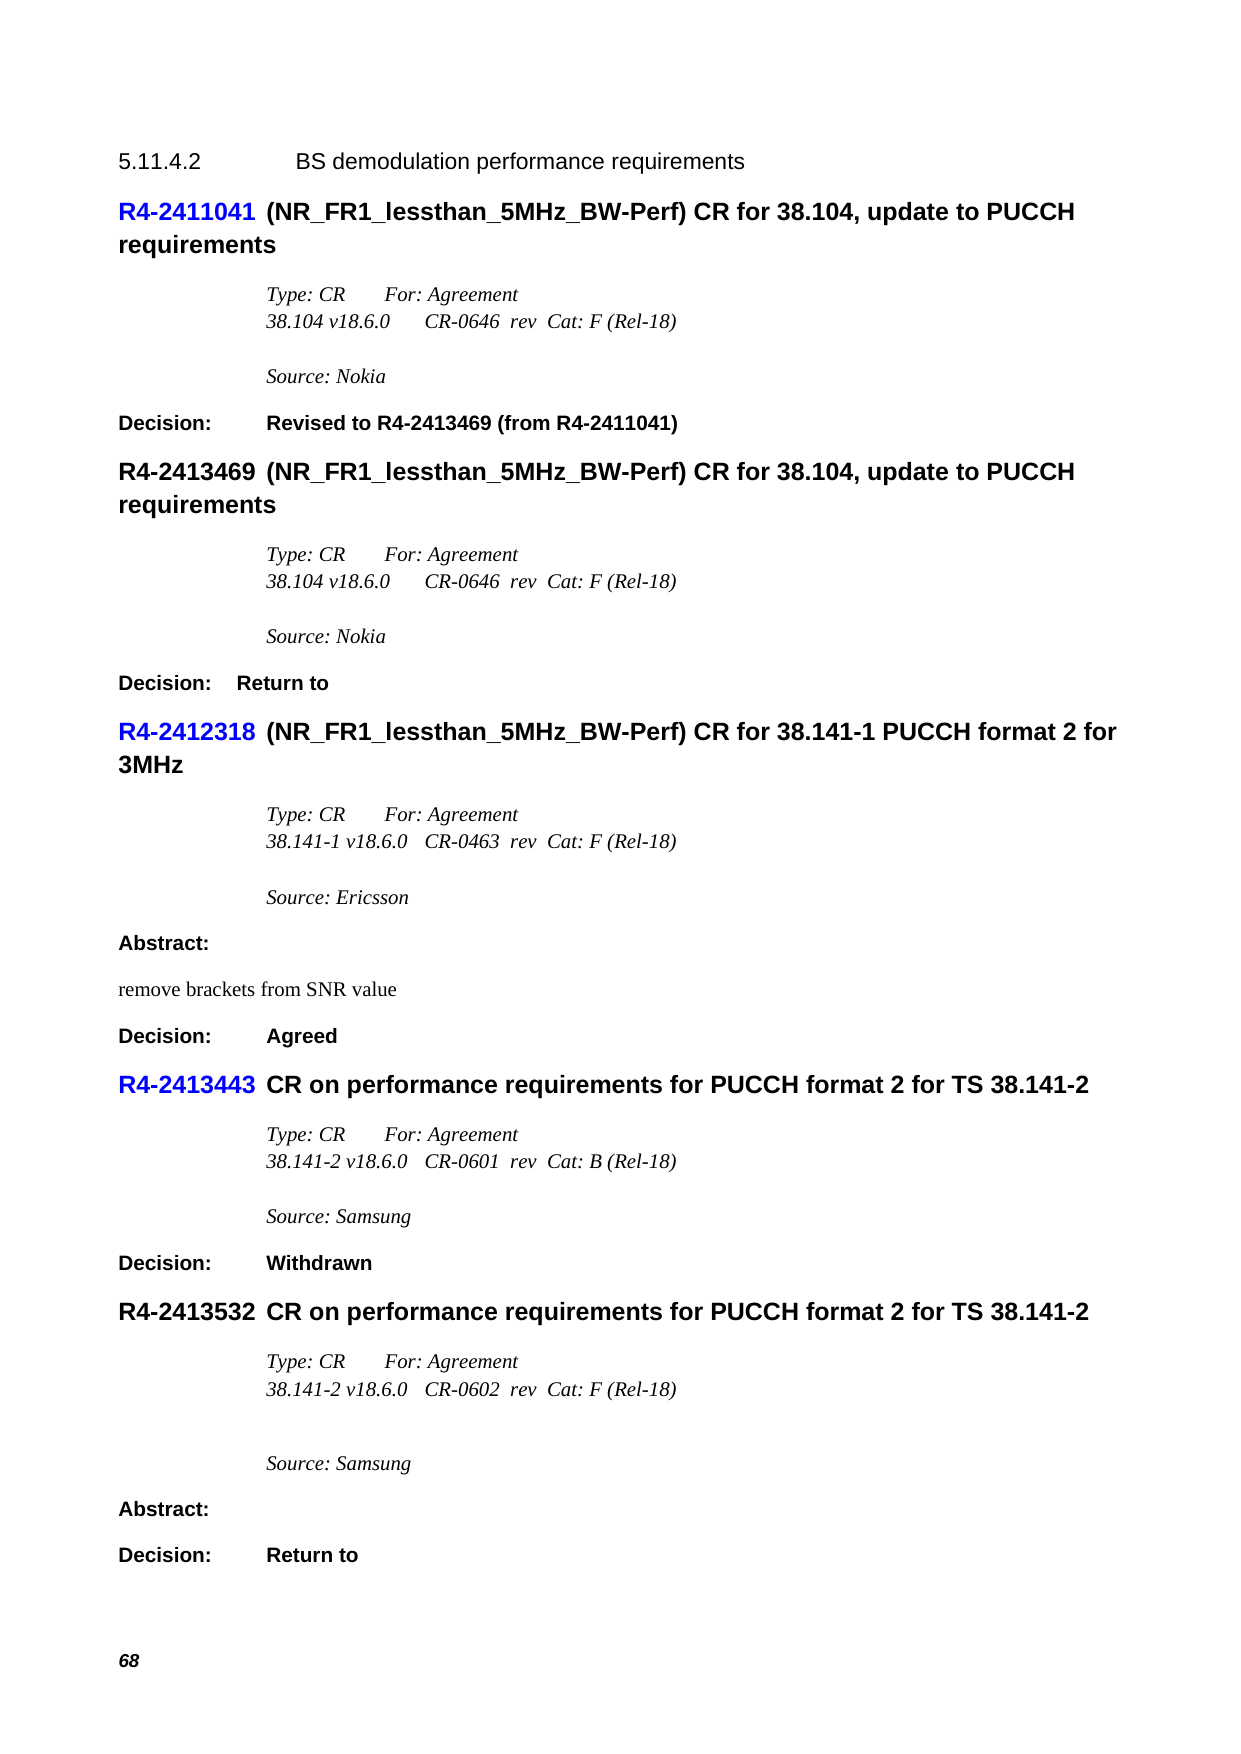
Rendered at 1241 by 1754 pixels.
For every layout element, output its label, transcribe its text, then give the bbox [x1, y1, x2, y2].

text Decision: Withdrawn [118, 1251, 1122, 1275]
text R4-2413443 CR on performance requirements for PUCCH format 2 for TS 38.141-2 [118, 1070, 1122, 1099]
text Decision: Return to [118, 671, 1122, 695]
text Decision: Agreed [118, 1024, 1122, 1048]
text Decision: Return to [118, 1543, 1122, 1567]
text Abstract: [118, 1497, 1122, 1521]
text Source: Samsung [118, 1423, 1122, 1474]
text R4-2413469 (NR_FR1_lessthan_5MHz_BW-Perf) CR for 38.104, update to PUCCH requirements [118, 457, 1122, 519]
text R4-2412318 (NR_FR1_lessthan_5MHz_BW-Perf) CR for 38.141-1 PUCCH format 2 for 3MHz [118, 717, 1122, 779]
text R4-2411041 (NR_FR1_lessthan_5MHz_BW-Perf) CR for 38.104, update to PUCCH requirements [118, 197, 1122, 258]
text Type: CR For: Agreement 38.141-2 v18.6.0 CR-0602 rev Cat: F (Rel-18) [118, 1349, 1122, 1401]
text Decision: Revised to R4-2413469 (from R4-2411041) [118, 411, 1122, 434]
text Type: CR For: Agreement 38.104 v18.6.0 CR-0646 rev Cat: F (Rel-18) Source: Nokia [118, 542, 1122, 648]
text remove brackets from SNR value [118, 977, 1122, 1001]
subtitle 5.11.4.2 BS demodulation performance requirements [118, 148, 1122, 174]
text Type: CR For: Agreement 38.104 v18.6.0 CR-0646 rev Cat: F (Rel-18) Source: Nokia [118, 281, 1122, 388]
text R4-2413532 CR on performance requirements for PUCCH format 2 for TS 38.141-2 [118, 1297, 1122, 1326]
text Abstract: [118, 931, 1122, 955]
text Type: CR For: Agreement 38.141-1 v18.6.0 CR-0463 rev Cat: F (Rel-18) Source: Ericsson [118, 802, 1122, 909]
text Type: CR For: Agreement 38.141-2 v18.6.0 CR-0601 rev Cat: B (Rel-18) Source: Samsung [118, 1122, 1122, 1228]
